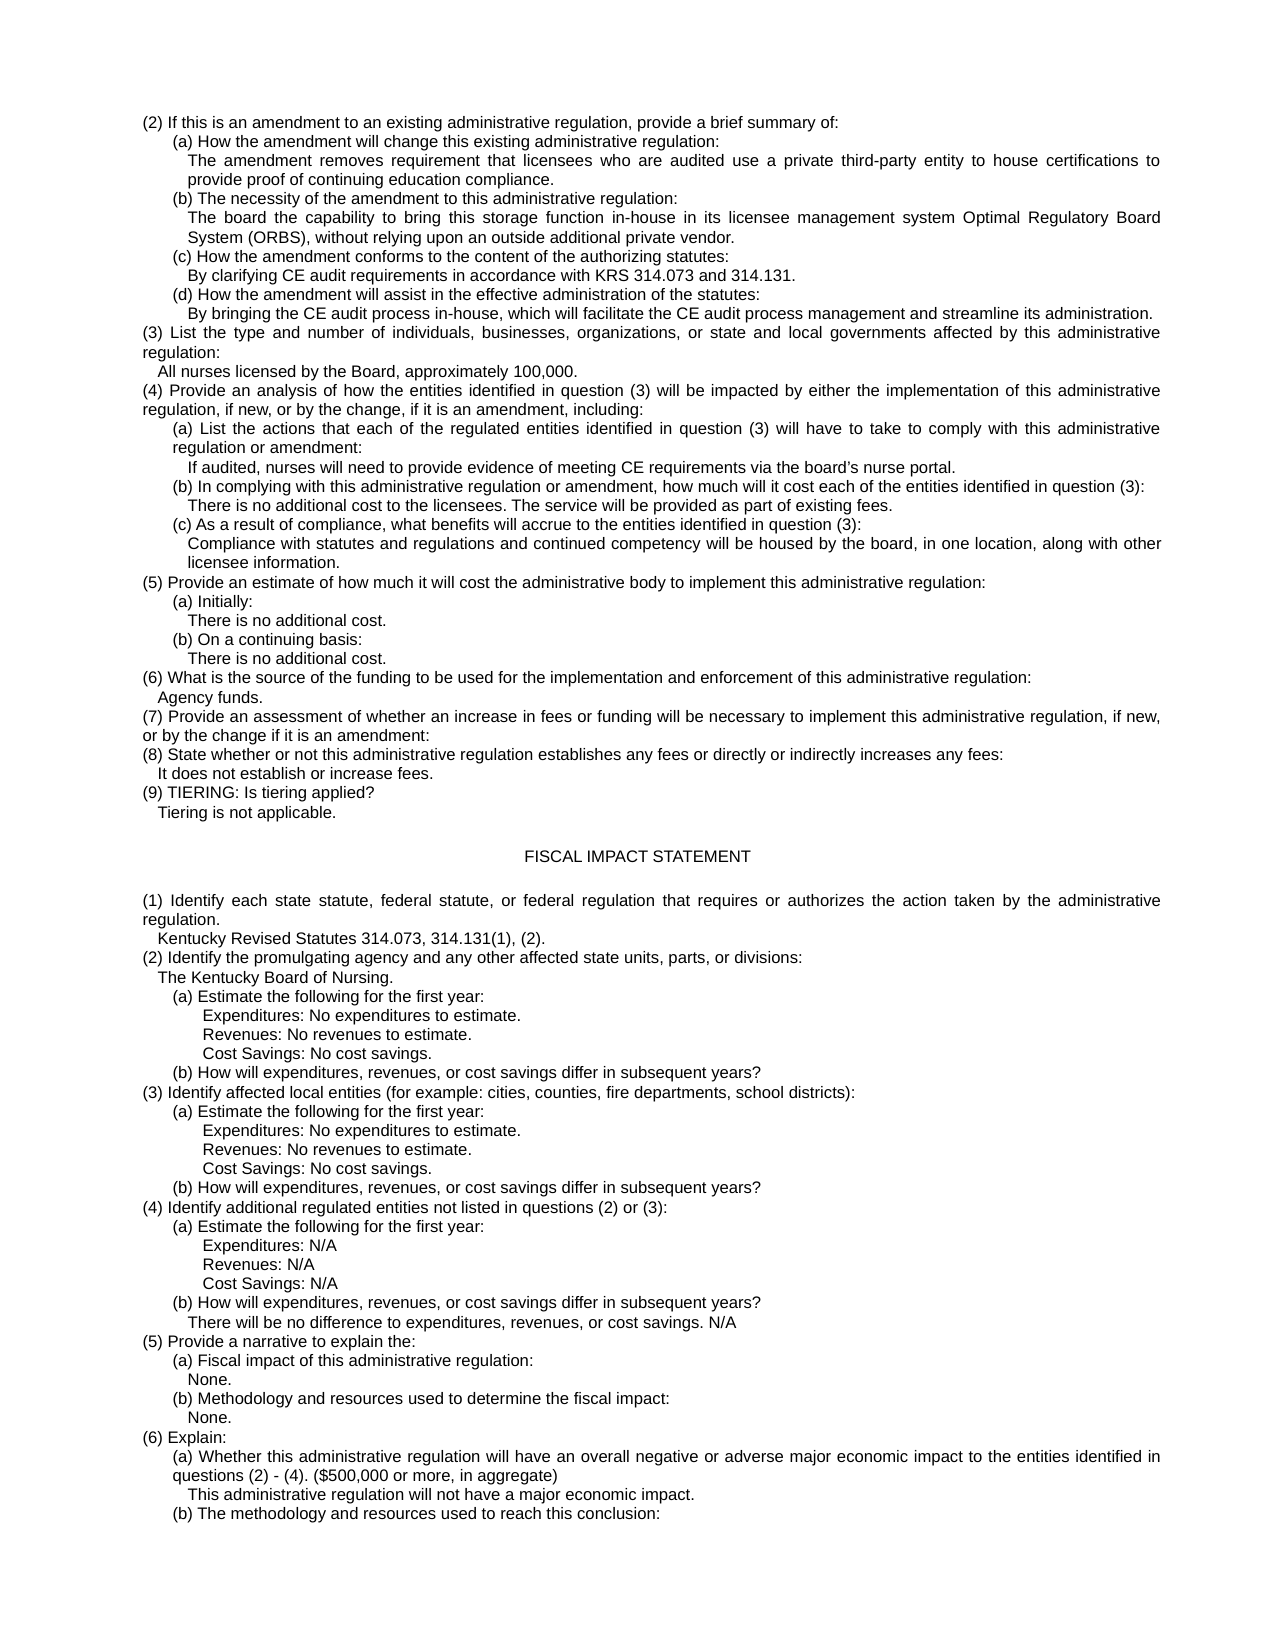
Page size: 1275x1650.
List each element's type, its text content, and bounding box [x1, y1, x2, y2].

text (3) List the type and number of individuals, businesses, organizations, or state and local governments affected by this administrative regulation: [142, 323, 1162, 362]
text There will be no difference to expenditures, revenues, or cost savings. N/A [187, 1312, 1162, 1332]
text (a) Initially: [172, 592, 1162, 611]
text (a) How the amendment will change this existing administrative regulation: [172, 132, 1162, 151]
text The Kentucky Board of Nursing. [157, 967, 1162, 987]
text (b) How will expenditures, revenues, or cost savings differ in subsequent years? [172, 1293, 1162, 1312]
text (b) How will expenditures, revenues, or cost savings differ in subsequent years? [172, 1063, 1162, 1082]
text Agency funds. [157, 687, 1162, 707]
text There is no additional cost. [187, 649, 1162, 668]
text (c) How the amendment conforms to the content of the authorizing statutes: [172, 247, 1162, 266]
text (5) Provide a narrative to explain the: [142, 1332, 1162, 1351]
text (3) Identify affected local entities (for example: cities, counties, fire departments, school districts): [142, 1082, 1162, 1102]
text (8) State whether or not this administrative regulation establishes any fees or directly or indirectly increases any fees: [142, 745, 1162, 764]
text This administrative regulation will not have a major economic impact. [187, 1485, 1162, 1504]
text Cost Savings: No cost savings. [202, 1159, 1162, 1178]
text (2) Identify the promulgating agency and any other affected state units, parts, or divisions: [142, 948, 1162, 967]
text Compliance with statutes and regulations and continued competency will be housed by the board, in one location, along with other licensee information. [187, 534, 1162, 572]
text Expenditures: No expenditures to estimate. [202, 1006, 1162, 1025]
text There is no additional cost to the licensees. The service will be provided as part of existing fees. [187, 496, 1162, 515]
text There is no additional cost. [187, 611, 1162, 630]
text (b) Methodology and resources used to determine the fiscal impact: [172, 1389, 1162, 1408]
text (b) On a continuing basis: [172, 630, 1162, 649]
text (a) Whether this administrative regulation will have an overall negative or adverse major economic impact to the entities identified in questions (2) - (4). ($500,000 or more, in aggregate) [172, 1447, 1162, 1485]
text (4) Identify additional regulated entities not listed in questions (2) or (3): [142, 1197, 1162, 1217]
text (2) If this is an amendment to an existing administrative regulation, provide a brief summary of: [142, 112, 1162, 132]
text (b) The necessity of the amendment to this administrative regulation: [172, 189, 1162, 208]
text Cost Savings: N/A [202, 1274, 1162, 1293]
text Expenditures: No expenditures to estimate. [202, 1121, 1162, 1140]
text By clarifying CE audit requirements in accordance with KRS 314.073 and 314.131. [187, 266, 1162, 285]
text (7) Provide an assessment of whether an increase in fees or funding will be necessary to implement this administrative regulation, if new, or by the change if it is an amendment: [142, 707, 1162, 745]
text (a) Fiscal impact of this administrative regulation: [172, 1351, 1162, 1370]
text Tiering is not applicable. [157, 802, 1162, 822]
text Kentucky Revised Statutes 314.073, 314.131(1), (2). [157, 929, 1162, 948]
text The board the capability to bring this storage function in-house in its licensee management system Optimal Regulatory Board System (ORBS), without relying upon an outside additional private vendor. [187, 208, 1162, 247]
text (b) How will expenditures, revenues, or cost savings differ in subsequent years? [172, 1178, 1162, 1197]
text (6) Explain: [142, 1427, 1162, 1447]
text (a) List the actions that each of the regulated entities identified in question (3) will have to take to comply with this administrative regulation or amendment: [172, 419, 1162, 457]
text By bringing the CE audit process in-house, which will facilitate the CE audit process management and streamline its administration. [187, 304, 1162, 323]
text (c) As a result of compliance, what benefits will accrue to the entities identified in question (3): [172, 515, 1162, 534]
text Cost Savings: No cost savings. [202, 1044, 1162, 1063]
text (5) Provide an estimate of how much it will cost the administrative body to implement this administrative regulation: [142, 572, 1162, 592]
text (9) TIERING: Is tiering applied? [142, 783, 1162, 802]
text It does not establish or increase fees. [157, 764, 1162, 783]
text (a) Estimate the following for the first year: [172, 1217, 1162, 1236]
text Revenues: No revenues to estimate. [202, 1140, 1162, 1159]
text If audited, nurses will need to provide evidence of meeting CE requirements via the board’s nurse portal. [187, 457, 1162, 477]
text (b) The methodology and resources used to reach this conclusion: [172, 1504, 1162, 1523]
text The amendment removes requirement that licensees who are audited use a private third-party entity to house certifications to provide proof of continuing education compliance. [187, 151, 1162, 189]
text (d) How the amendment will assist in the effective administration of the statutes: [172, 285, 1162, 304]
text Revenues: N/A [202, 1255, 1162, 1274]
text None. [187, 1370, 1162, 1389]
text All nurses licensed by the Board, approximately 100,000. [157, 362, 1162, 381]
text FISCAL IMPACT STATEMENT [112, 847, 1162, 866]
text (a) Estimate the following for the first year: [172, 1102, 1162, 1121]
text None. [187, 1408, 1162, 1427]
text Revenues: No revenues to estimate. [202, 1025, 1162, 1044]
text (b) In complying with this administrative regulation or amendment, how much will it cost each of the entities identified in question (3): [172, 477, 1162, 496]
text Expenditures: N/A [202, 1236, 1162, 1255]
text (a) Estimate the following for the first year: [172, 987, 1162, 1006]
text (4) Provide an analysis of how the entities identified in question (3) will be impacted by either the implementation of this administrative regulation, if new, or by the change, if it is an amendment, including: [142, 381, 1162, 419]
text (1) Identify each state statute, federal statute, or federal regulation that requires or authorizes the action taken by the administrative regulation. [142, 891, 1162, 929]
text (6) What is the source of the funding to be used for the implementation and enforcement of this administrative regulation: [142, 668, 1162, 687]
